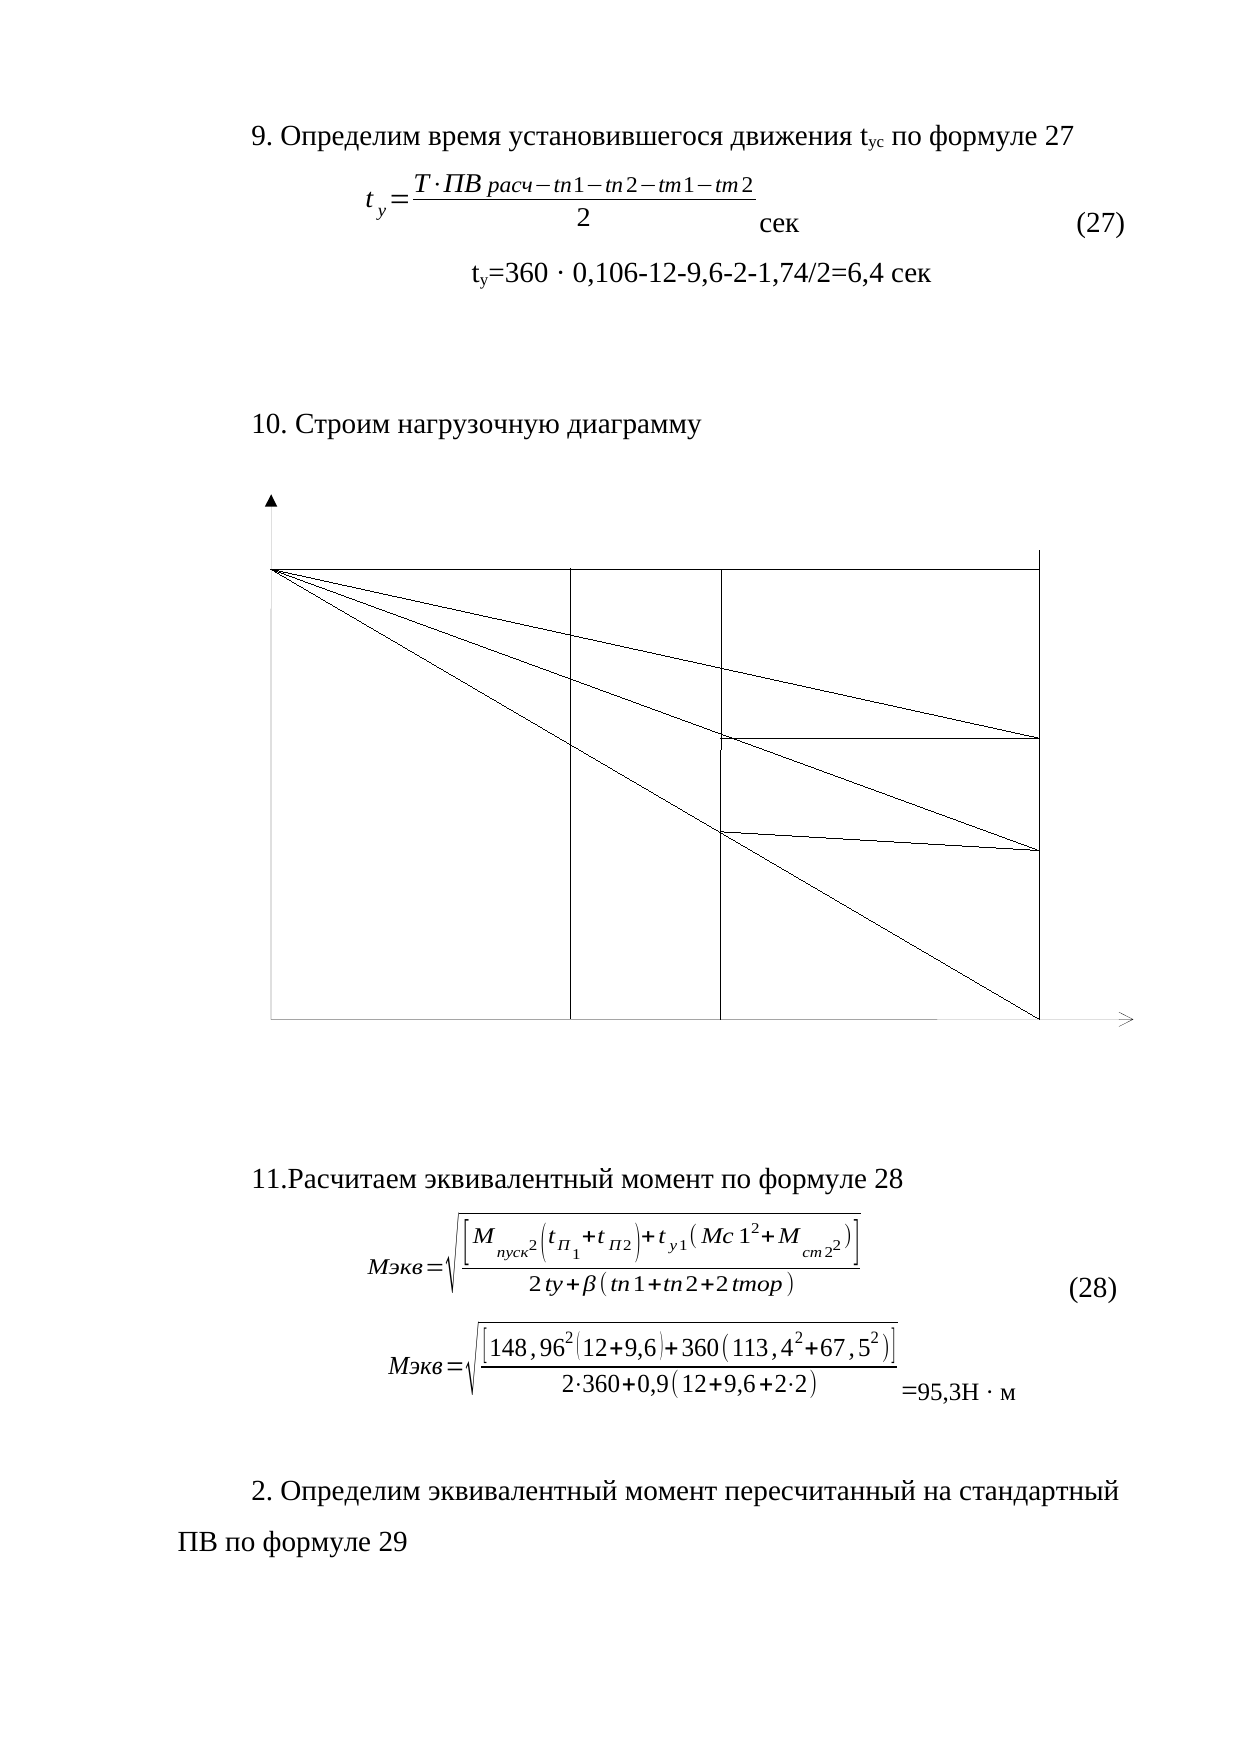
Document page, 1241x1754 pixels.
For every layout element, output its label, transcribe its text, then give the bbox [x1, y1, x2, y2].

text (28) [177, 1211, 1152, 1304]
text 10. Строим нагрузочную диаграмму [177, 406, 1152, 440]
text сек (27) [177, 168, 1152, 239]
text =95,3Н · м [177, 1320, 1152, 1406]
text 2. Определим эквивалентный момент пересчитанный на стандартный ПВ по формуле 29 [177, 1473, 1152, 1557]
text 11.Расчитаем эквивалентный момент по формуле 28 [177, 1161, 1152, 1195]
text tу=360 · 0,106-12-9,6-2-1,74/2=6,4 сек [177, 256, 1152, 289]
text 9. Определим время установившегося движения tус по формуле 27 [177, 118, 1152, 152]
